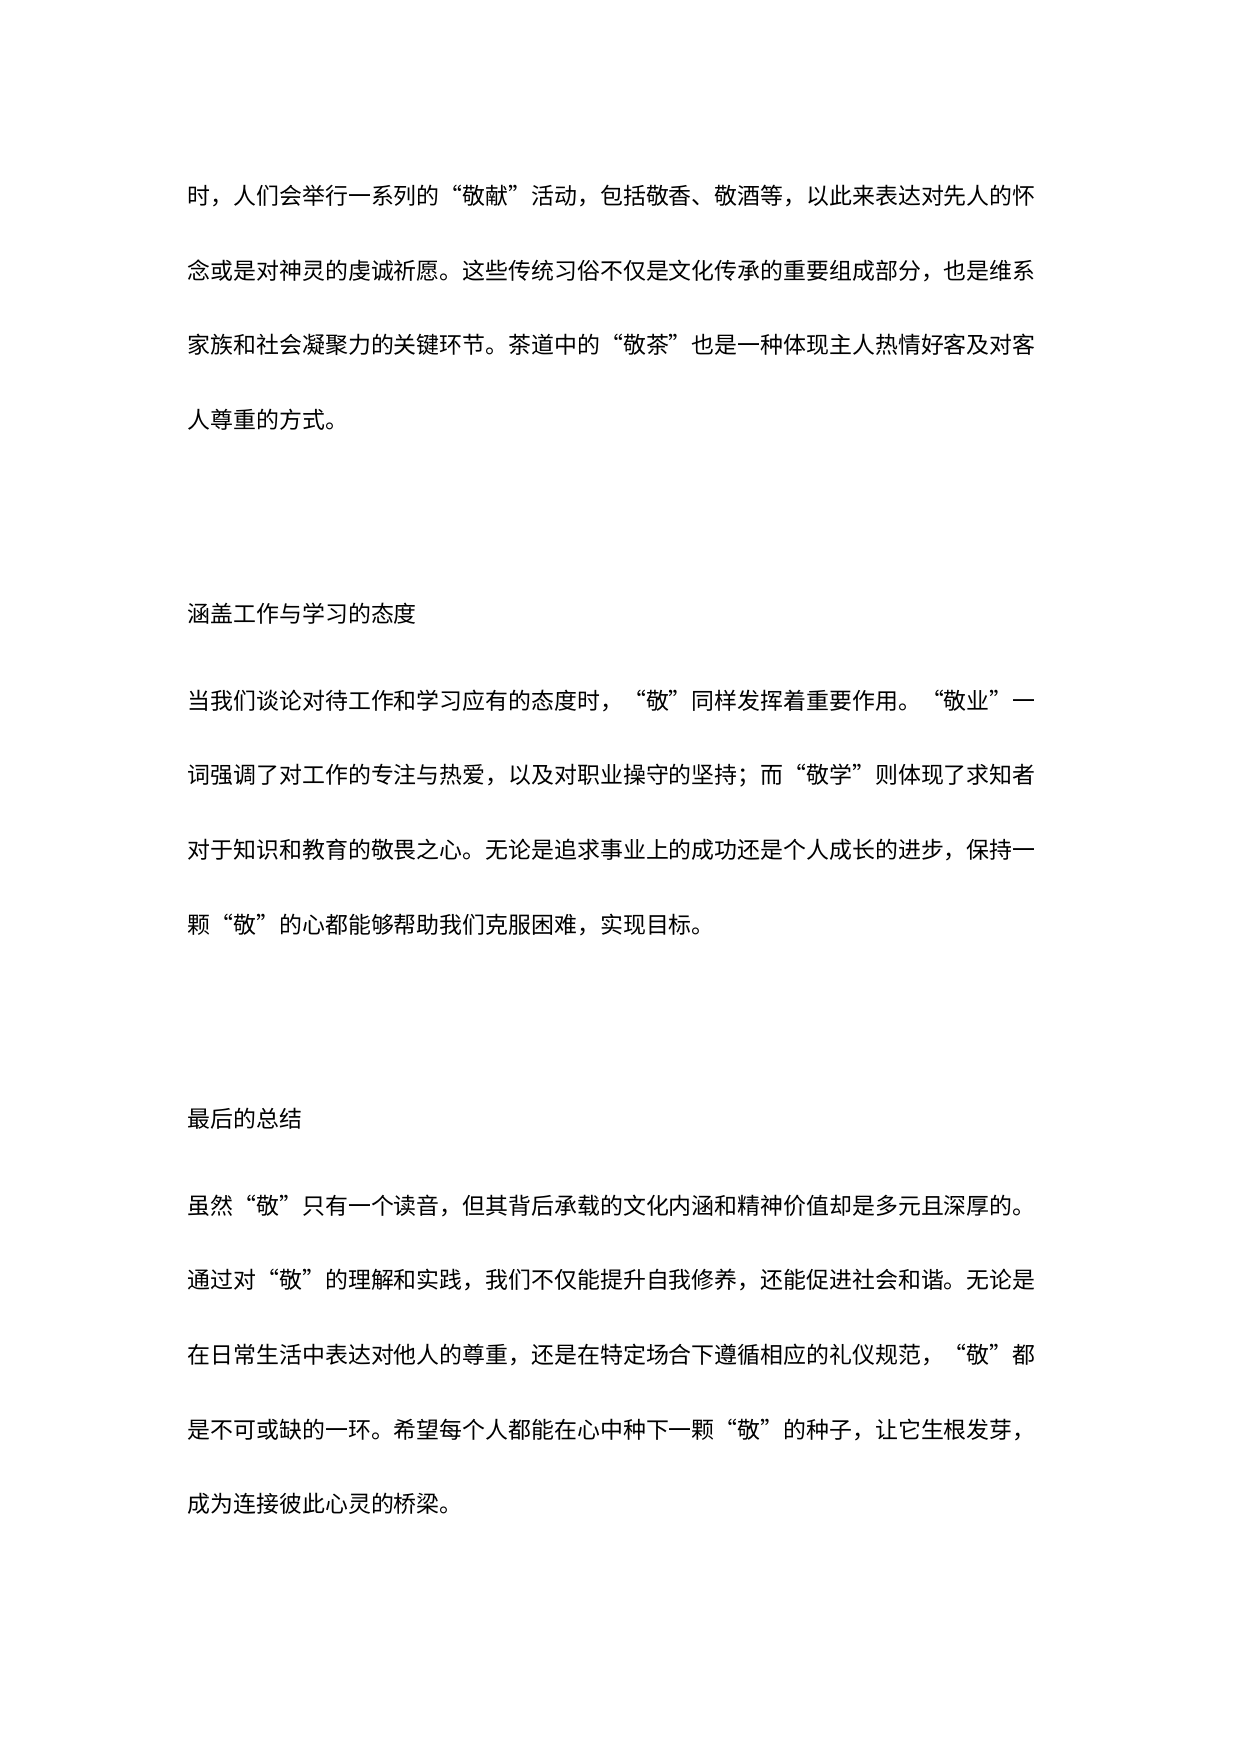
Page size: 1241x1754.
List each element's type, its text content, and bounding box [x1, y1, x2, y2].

text 最后的总结 [187, 1085, 1053, 1150]
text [187, 162, 1053, 451]
text 当我们谈论对待工作和学习应有的态度时，“敬”同样发挥着重要作用。“敬业”一词强调了对工作的专注与热爱，以及对职业操守的坚持；而“敬学”则体现了求知者对于知识和教育的敬畏之心。无论是追求事业上的成功还是个人成长的进步，保持一颗“敬”的心都能够帮助我们克服困难，实现目标。 [187, 667, 1053, 956]
text 虽然“敬”只有一个读音，但其背后承载的文化内涵和精神价值却是多元且深厚的。通过对“敬”的理解和实践，我们不仅能提升自我修养，还能促进社会和谐。无论是在日常生活中表达对他人的尊重，还是在特定场合下遵循相应的礼仪规范，“敬”都是不可或缺的一环。希望每个人都能在心中种下一颗“敬”的种子，让它生根发芽，成为连接彼此心灵的桥梁。 [187, 1172, 1053, 1536]
text 涵盖工作与学习的态度 [187, 580, 1053, 645]
